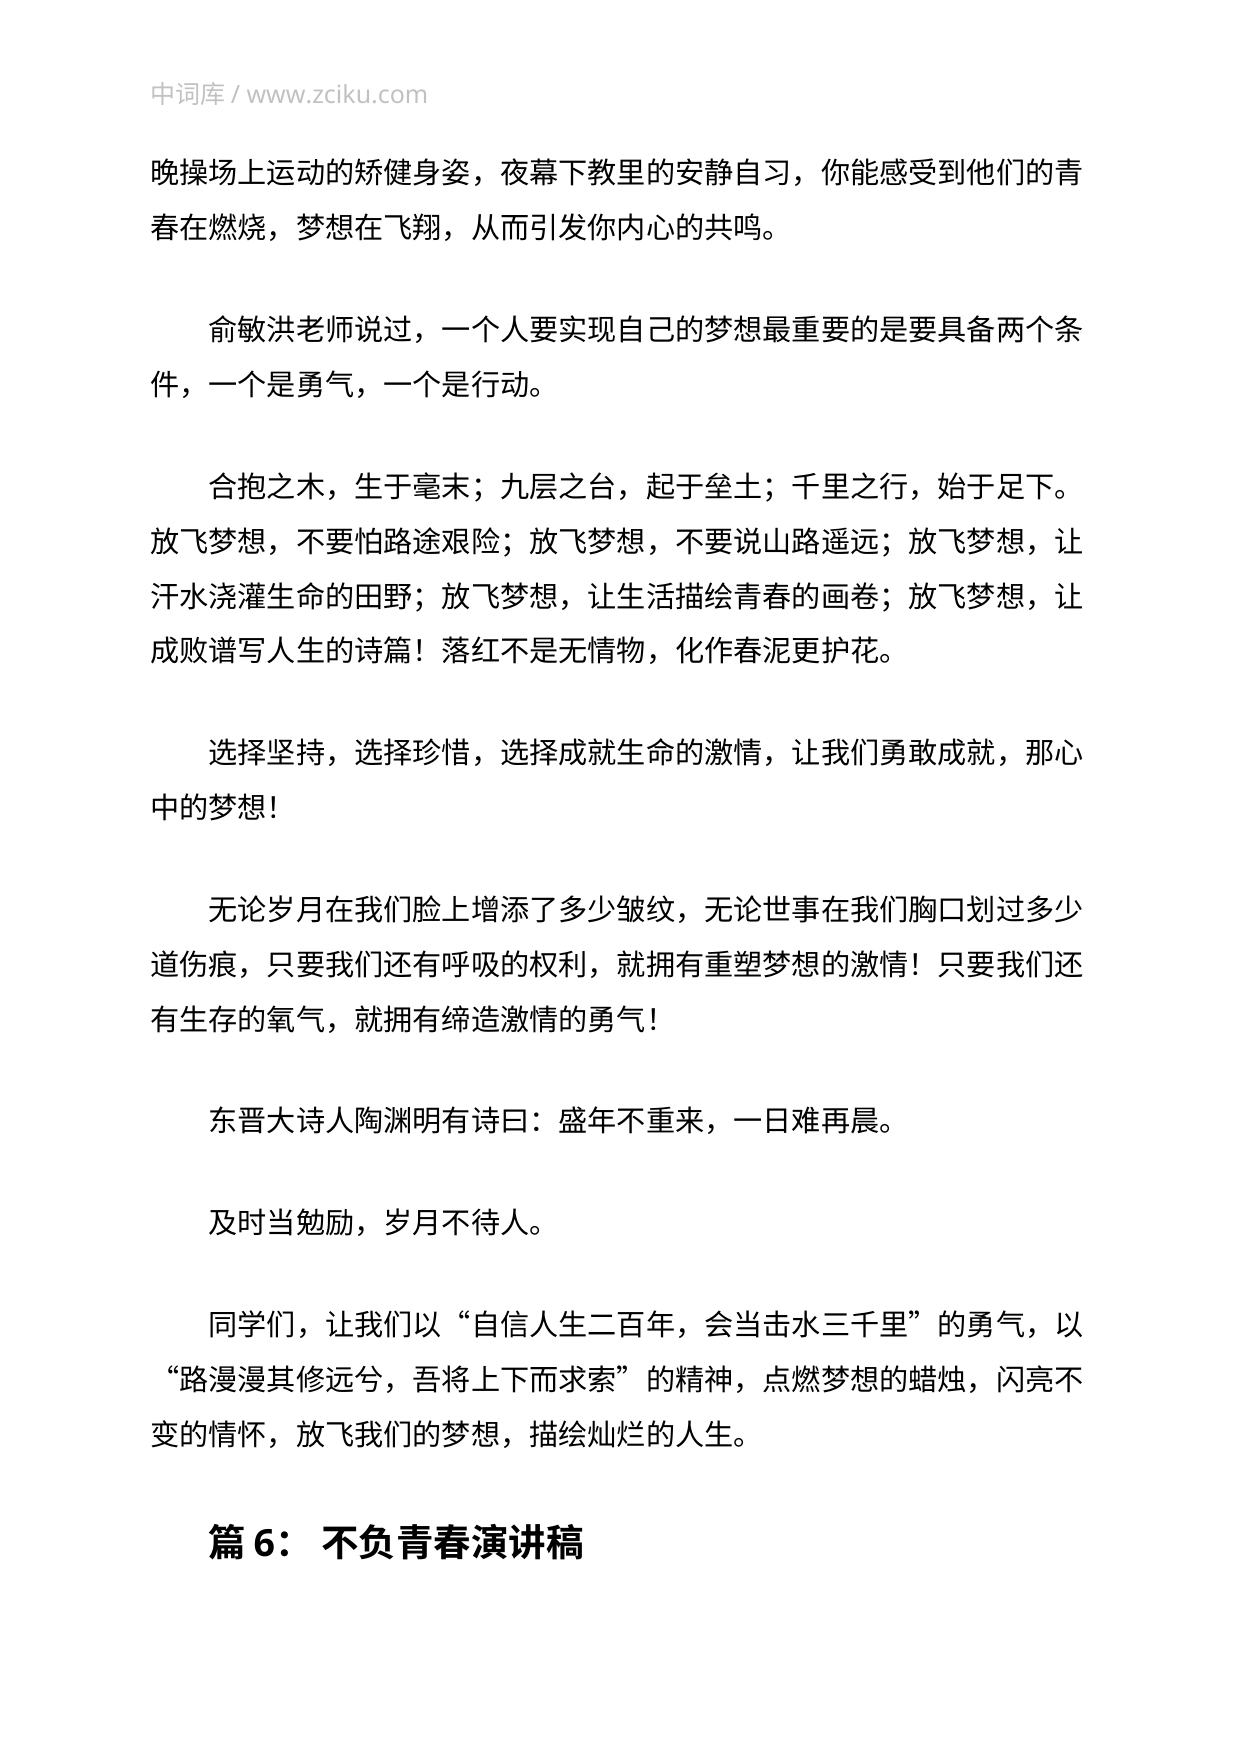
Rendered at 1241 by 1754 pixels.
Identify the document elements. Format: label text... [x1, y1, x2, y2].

text 东晋大诗人陶渊明有诗曰：盛年不重来，一日难再晨。 [150, 1098, 1090, 1140]
text 合抱之木，生于毫末；九层之台，起于垒土；千里之行，始于足下。放飞梦想，不要怕路途艰险；放飞梦想，不要说山路遥远；放飞梦想，让汗水浇灌生命的田野；放飞梦想，让生活描绘青春的画卷；放飞梦想，让成败谱写人生的诗篇！落红不是无情物，化作春泥更护花。 [150, 463, 1090, 670]
text 无论岁月在我们脸上增添了多少皱纹，无论世事在我们胸口划过多少道伤痕，只要我们还有呼吸的权利，就拥有重塑梦想的激情！只要我们还有生存的氧气，就拥有缔造激情的勇气！ [150, 886, 1090, 1038]
text 篇6： 不负青春演讲稿 [150, 1513, 1090, 1568]
text 俞敏洪老师说过，一个人要实现自己的梦想最重要的是要具备两个条件，一个是勇气，一个是行动。 [150, 307, 1090, 404]
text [150, 150, 1090, 247]
text 及时当勉励，岁月不待人。 [150, 1200, 1090, 1242]
text 选择坚持，选择珍惜，选择成就生命的激情，让我们勇敢成就，那心中的梦想！ [150, 730, 1090, 827]
text 同学们，让我们以“自信人生二百年，会当击水三千里”的勇气，以“路漫漫其修远兮，吾将上下而求索”的精神，点燃梦想的蜡烛，闪亮不变的情怀，放飞我们的梦想，描绘灿烂的人生。 [150, 1302, 1090, 1454]
